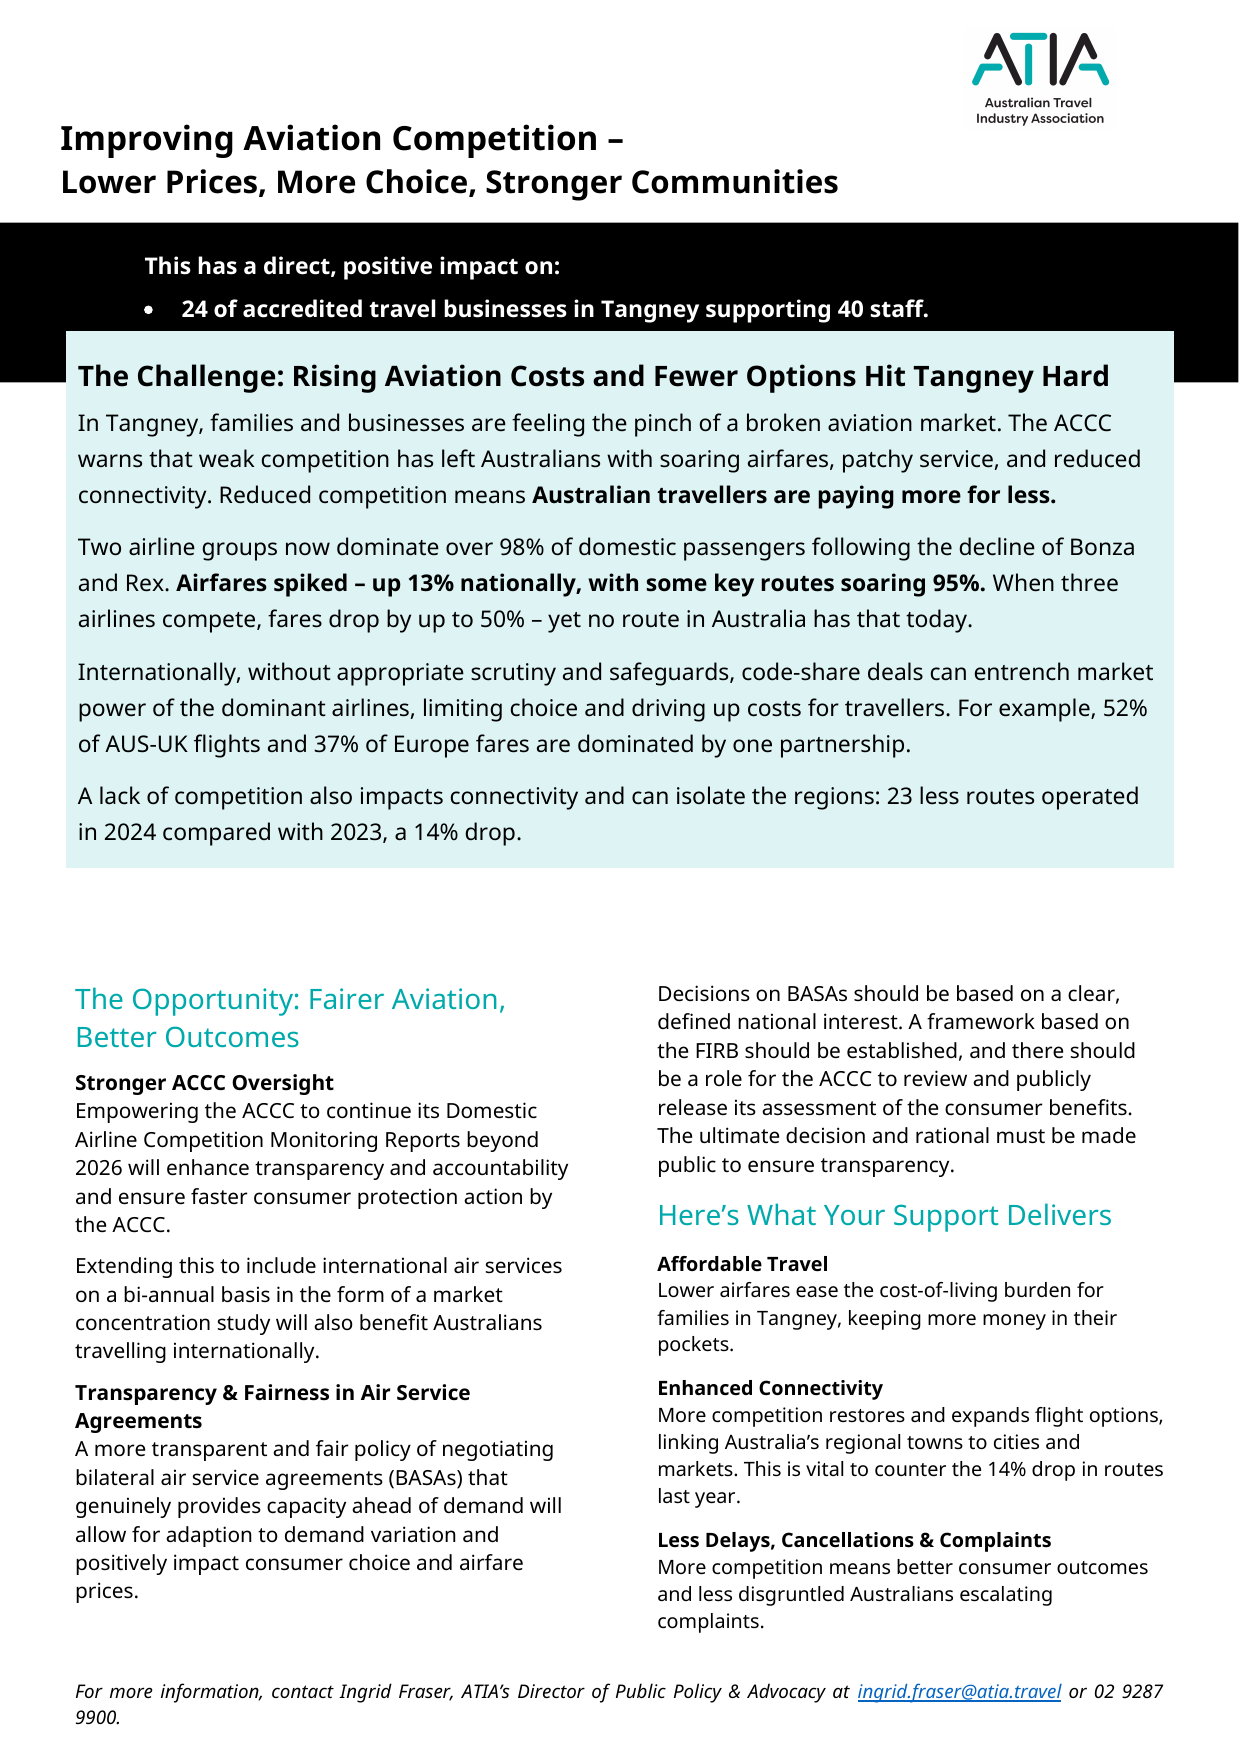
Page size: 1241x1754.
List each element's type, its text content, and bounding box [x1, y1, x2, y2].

text Here’s What Your Support Delivers [657, 1195, 1165, 1233]
list Lower Prices, More Choice, Stronger Communities [60, 160, 1229, 203]
text Decisions on BASAs should be based on a clear, defined national interest. A framework based on the FIRB should be established, and there should be a role for the ACCC to review and publicly release its assessment of the consumer benefits. The ultimate decision and rational must be made public to ensure transparency. [657, 979, 1165, 1178]
text Affordable Travel [657, 1250, 1165, 1277]
text A more transparent and fair policy of negotiating bilateral air service agreements (BASAs) that genuinely provides capacity ahead of demand will allow for adaption to demand variation and positively impact consumer choice and airfare prices. [75, 1434, 583, 1605]
text The Opportunity: Fairer Aviation, Better Outcomes [75, 979, 583, 1056]
text Less Delays, Cancellations & Complaints [657, 1526, 1165, 1553]
table_header The Challenge: Rising Aviation Costs and Fewer Options Hit Tangney Hard In Tangney, families and businesses are feeling the pinch of a broken aviation market. The ACCC warns that weak competition has left Australians with soaring airfares, patchy service, and reduced connectivity. Reduced competition means Australian travellers are paying more for less. Two airline groups now dominate over 98% of domestic passengers following the decline of Bonza and Rex. Airfares spiked – up 13% nationally, with some key routes soaring 95%. When three airlines compete, fares drop by up to 50% – yet no route in Australia has that today. Internationally, without appropriate scrutiny and safeguards, code-share deals can entrench market power of the dominant airlines, limiting choice and driving up costs for travellers. For example, 52% of AUS-UK flights and 37% of Europe fares are dominated by one partnership. A lack of competition also impacts connectivity and can isolate the regions: 23 less routes operated in 2024 compared with 2023, a 14% drop. [66, 331, 1174, 868]
text Enhanced Connectivity [657, 1374, 1165, 1401]
text Improving Aviation Competition – [60, 115, 1229, 160]
text Lower airfares ease the cost-of-living burden for families in Tangney, keeping more money in their pockets. [657, 1277, 1165, 1358]
text Transparency & Fairness in Air Service Agreements [75, 1378, 583, 1434]
text More competition restores and expands flight options, linking Australia’s regional towns to cities and markets. This is vital to counter the 14% drop in routes last year. [657, 1401, 1165, 1509]
text More competition means better consumer outcomes and less disgruntled Australians escalating complaints. [657, 1553, 1165, 1634]
text Stronger ACCC Oversight [75, 1068, 583, 1097]
text Empowering the ACCC to continue its Domestic Airline Competition Monitoring Reports beyond 2026 will enhance transparency and accountability and ensure faster consumer protection action by the ACCC. [75, 1097, 583, 1239]
text Extending this to include international air services on a bi-annual basis in the form of a market concentration study will also benefit Australians travelling internationally. [75, 1251, 583, 1365]
picture [963, 26, 1117, 115]
